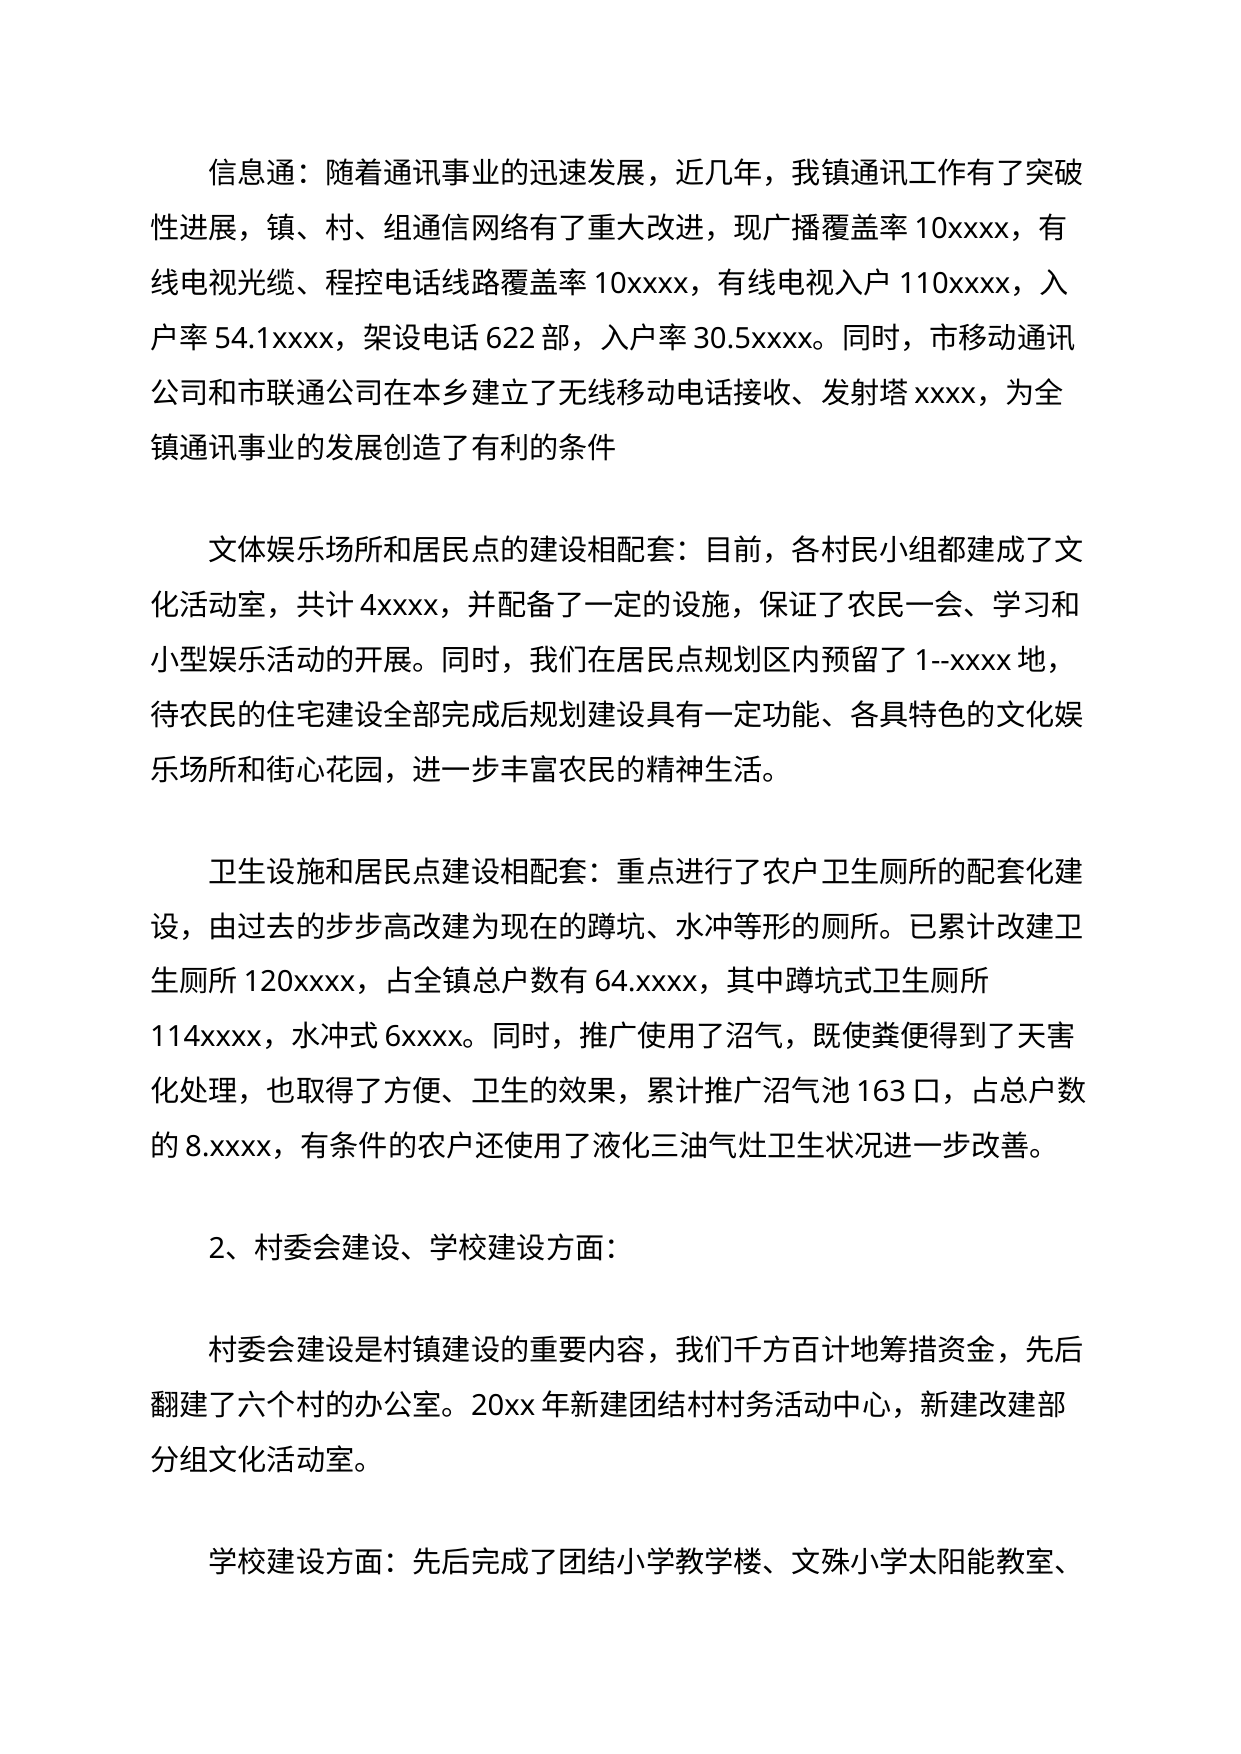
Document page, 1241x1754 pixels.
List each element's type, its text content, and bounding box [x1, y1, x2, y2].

text 文体娱乐场所和居民点的建设相配套：目前，各村民小组都建成了文化活动室，共计4xxxx，并配备了一定的设施，保证了农民一会、学习和小型娱乐活动的开展。同时，我们在居民点规划区内预留了1--xxxx地，待农民的住宅建设全部完成后规划建设具有一定功能、各具特色的文化娱乐场所和街心花园，进一步丰富农民的精神生活。 [150, 527, 1090, 789]
text 2、村委会建设、学校建设方面： [150, 1225, 1090, 1267]
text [150, 1539, 1090, 1581]
text 信息通：随着通讯事业的迅速发展，近几年，我镇通讯工作有了突破性进展，镇、村、组通信网络有了重大改进，现广播覆盖率10xxxx，有线电视光缆、程控电话线路覆盖率10xxxx，有线电视入户110xxxx，入户率54.1xxxx，架设电话622部，入户率30.5xxxx。同时，市移动通讯公司和市联通公司在本乡建立了无线移动电话接收、发射塔xxxx，为全镇通讯事业的发展创造了有利的条件 [150, 150, 1090, 467]
text 卫生设施和居民点建设相配套：重点进行了农户卫生厕所的配套化建设，由过去的步步高改建为现在的蹲坑、水冲等形的厕所。已累计改建卫生厕所120xxxx，占全镇总户数有64.xxxx，其中蹲坑式卫生厕所114xxxx，水冲式6xxxx。同时，推广使用了沼气，既使粪便得到了天害化处理，也取得了方便、卫生的效果，累计推广沼气池163口，占总户数的8.xxxx，有条件的农户还使用了液化三油气灶卫生状况进一步改善。 [150, 848, 1090, 1165]
text 村委会建设是村镇建设的重要内容，我们千方百计地筹措资金，先后翻建了六个村的办公室。20xx年新建团结村村务活动中心，新建改建部分组文化活动室。 [150, 1327, 1090, 1479]
